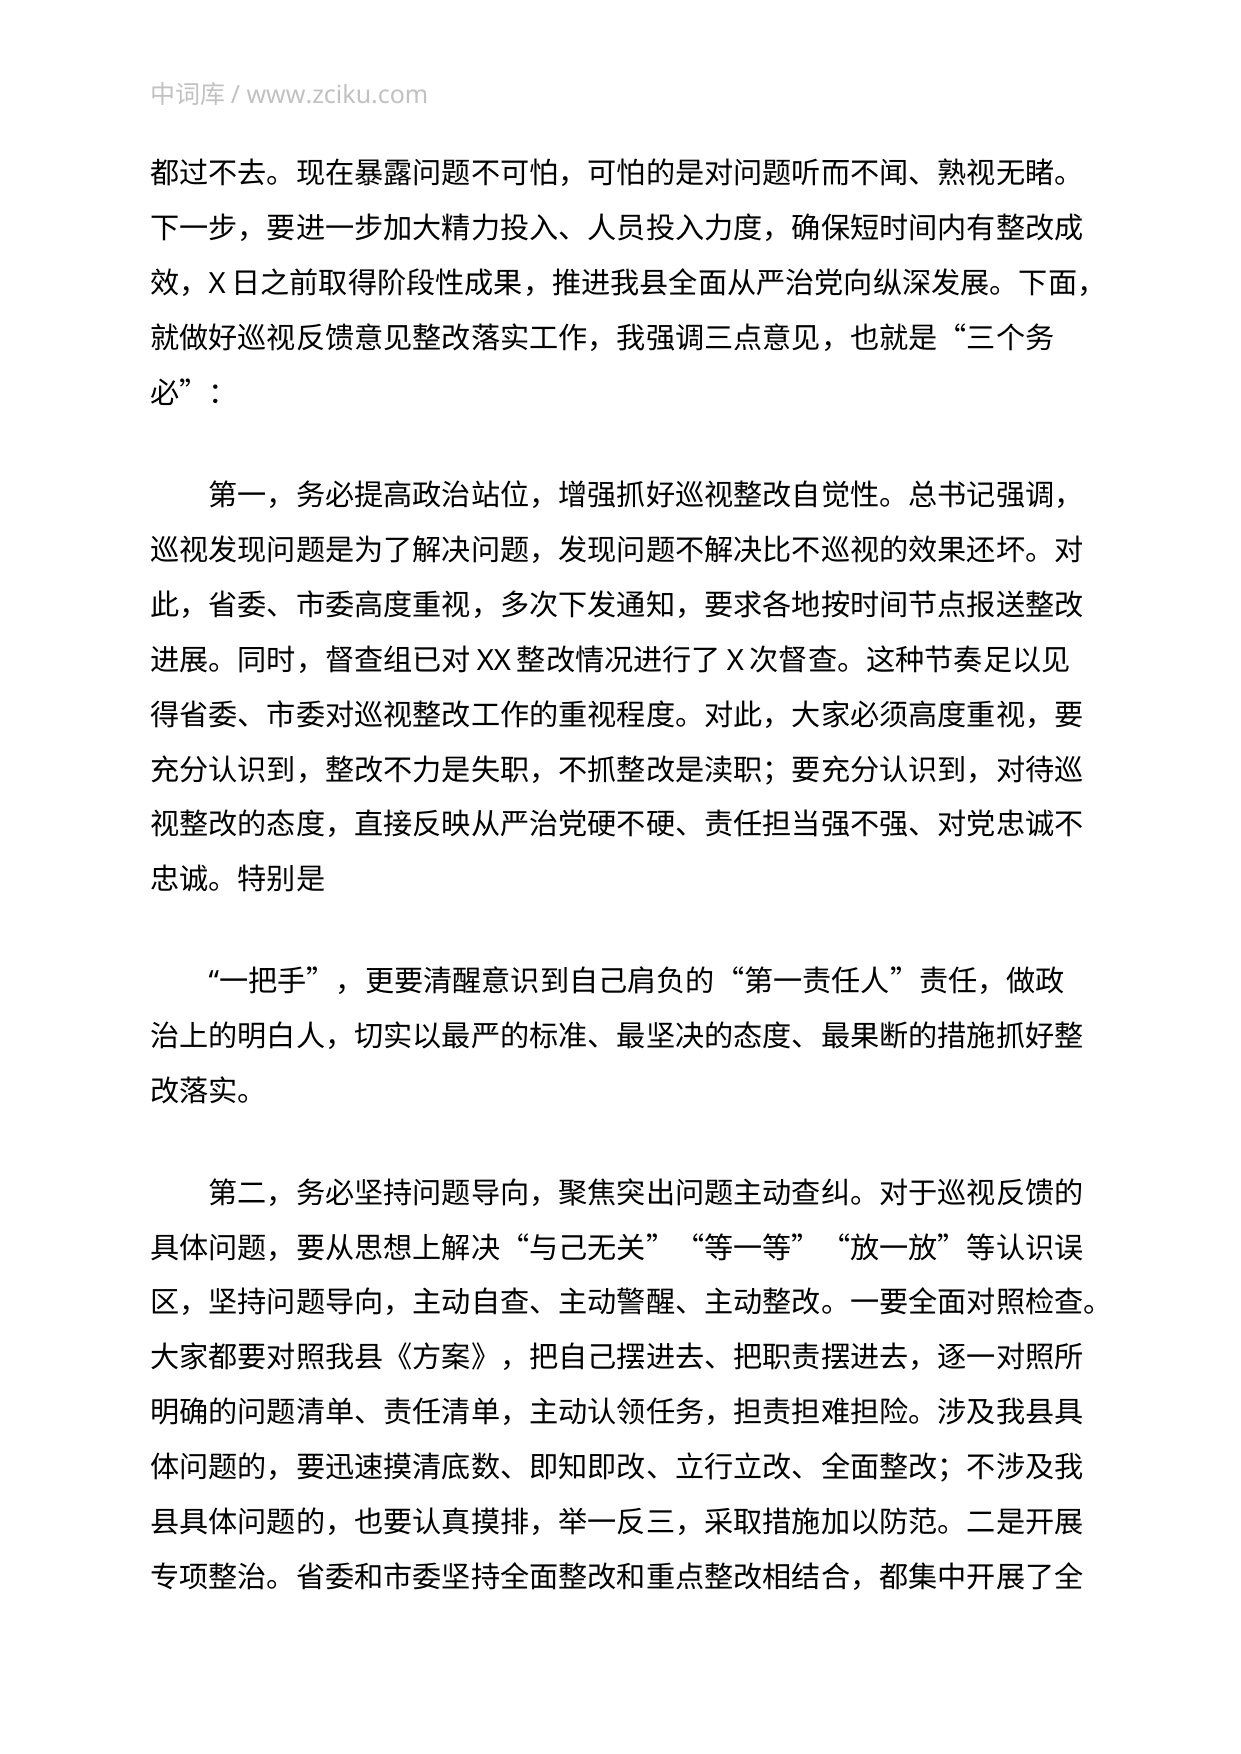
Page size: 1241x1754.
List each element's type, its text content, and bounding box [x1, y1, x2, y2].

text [150, 150, 1090, 412]
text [150, 1169, 1090, 1596]
text 第一，务必提高政治站位，增强抓好巡视整改自觉性。总书记强调，巡视发现问题是为了解决问题，发现问题不解决比不巡视的效果还坏。对此，省委、市委高度重视，多次下发通知，要求各地按时间节点报送整改进展。同时，督查组已对XX整改情况进行了X次督查。这种节奏足以见得省委、市委对巡视整改工作的重视程度。对此，大家必须高度重视，要充分认识到，整改不力是失职，不抓整改是渎职；要充分认识到，对待巡视整改的态度，直接反映从严治党硬不硬、责任担当强不强、对党忠诚不忠诚。特别是 [150, 471, 1090, 898]
text “一把手”，更要清醒意识到自己肩负的“第一责任人”责任，做政治上的明白人，切实以最严的标准、最坚决的态度、最果断的措施抓好整改落实。 [150, 958, 1090, 1110]
